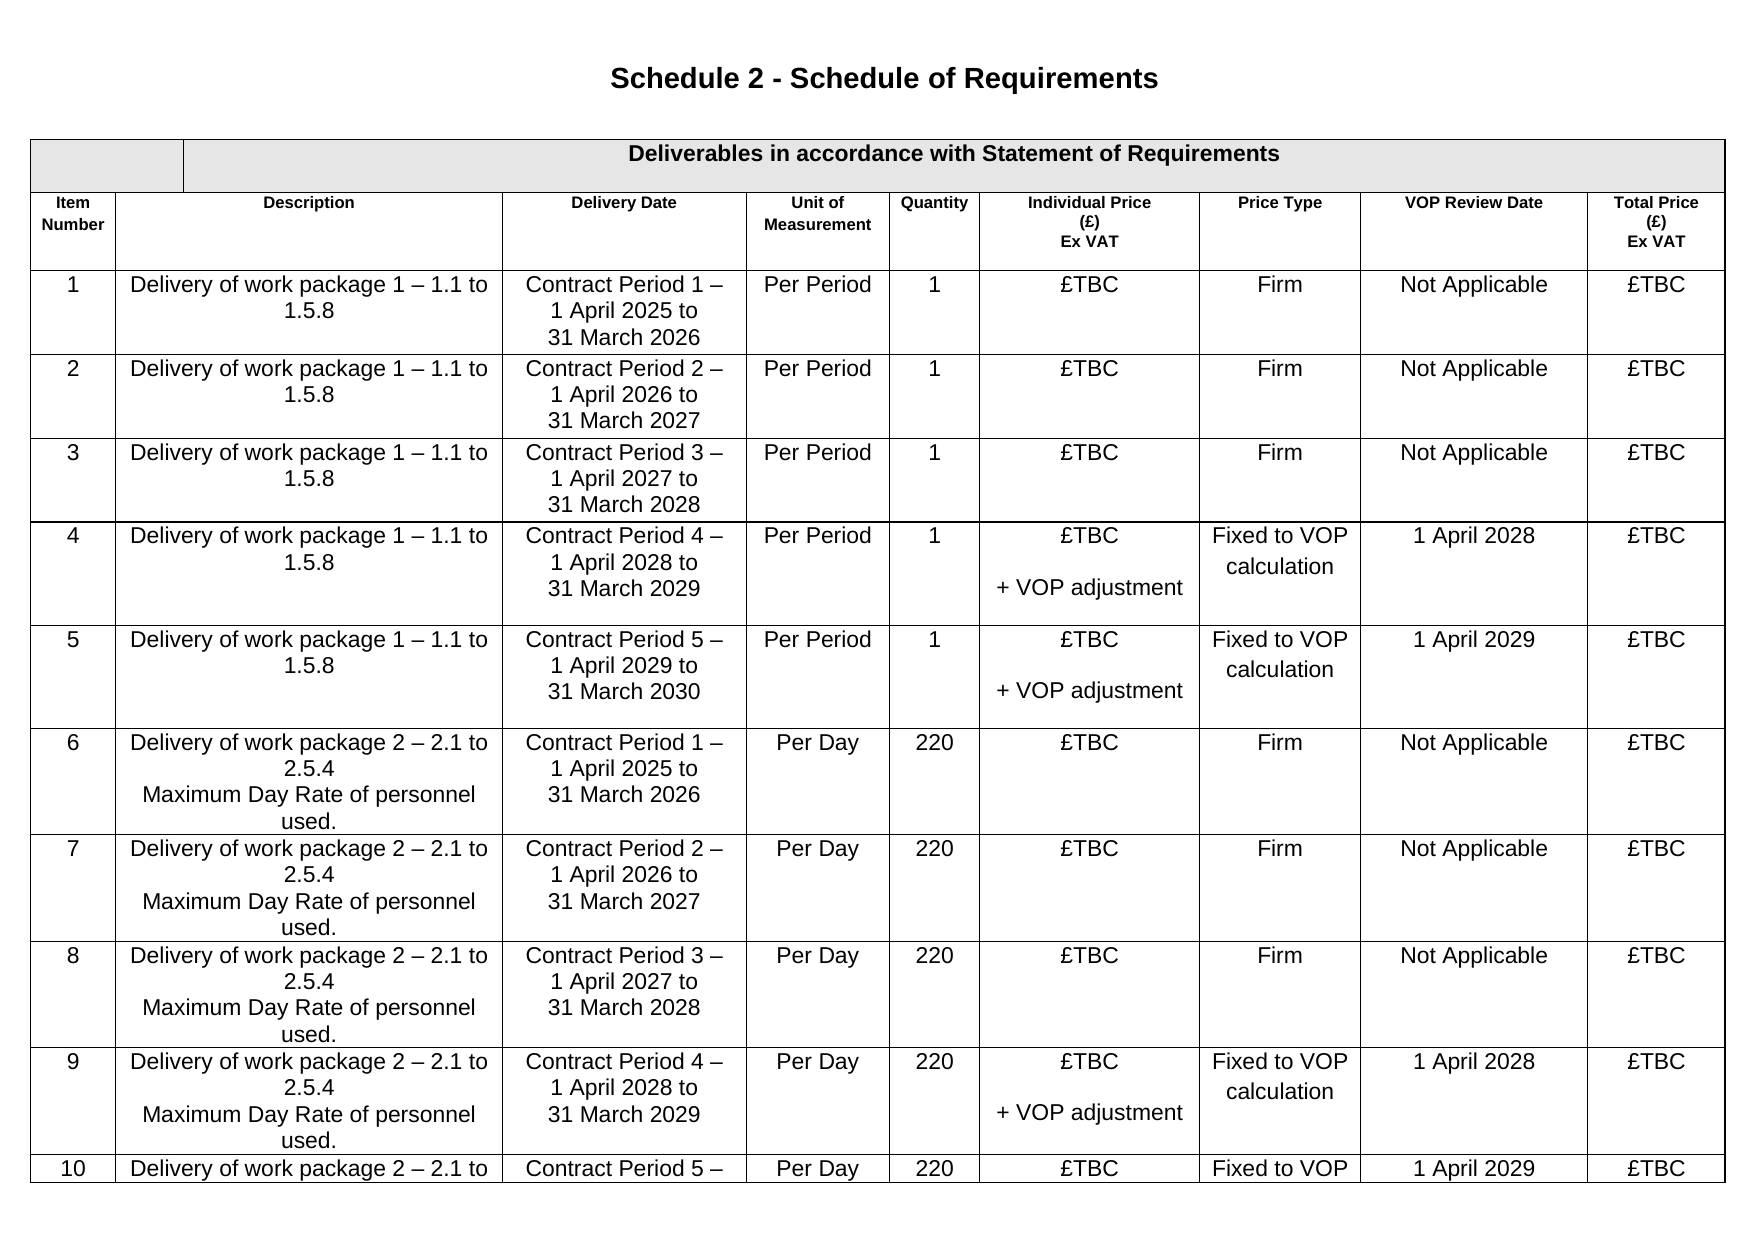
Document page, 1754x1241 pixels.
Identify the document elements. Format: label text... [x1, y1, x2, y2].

table_cell Per Period [747, 271, 889, 354]
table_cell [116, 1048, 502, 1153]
table_cell 220 [890, 835, 979, 941]
table_cell £TBC [980, 439, 1199, 521]
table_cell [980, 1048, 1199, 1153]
table_cell Quantity [890, 193, 979, 270]
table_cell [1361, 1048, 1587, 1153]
table_cell £TBC [1588, 729, 1724, 834]
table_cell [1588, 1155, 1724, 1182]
table_cell £TBC [1588, 523, 1724, 624]
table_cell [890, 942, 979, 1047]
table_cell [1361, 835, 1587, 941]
table_cell 7 [31, 835, 115, 941]
table_header [31, 140, 183, 192]
table_cell 1 [890, 355, 979, 437]
table_cell Delivery of work package 1 – 1.1 to 1.5.8 [116, 523, 502, 624]
table_cell £TBC [1588, 355, 1724, 437]
table_cell Contract Period 1 – 1 April 2025 to 31 March 2026 [503, 271, 746, 354]
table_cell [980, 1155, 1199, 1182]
table_cell Delivery of work package 2 – 2.1 to 2.5.4 Maximum Day Rate of personnel used. [116, 729, 502, 834]
table_cell £TBC + VOP adjustment [980, 523, 1199, 624]
table_cell Per Day [747, 729, 889, 834]
table_cell Delivery of work package 1 – 1.1 to 1.5.8 [116, 439, 502, 521]
table_cell 4 [31, 523, 115, 624]
table_cell 1 [890, 523, 979, 624]
table_header Deliverables in accordance with Statement of Requirements [184, 140, 1724, 192]
table_cell Firm [1200, 835, 1360, 941]
table_cell £TBC + VOP adjustment [980, 626, 1199, 728]
table_cell Firm [1200, 355, 1360, 437]
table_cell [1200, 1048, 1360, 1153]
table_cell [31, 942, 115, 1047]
table_cell Price Type [1200, 193, 1360, 270]
table_cell Delivery of work package 1 – 1.1 to 1.5.8 [116, 355, 502, 437]
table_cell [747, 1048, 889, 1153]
subtitle Schedule 2 - Schedule of Requirements [44, 61, 1724, 95]
table_cell Delivery of work package 1 – 1.1 to 1.5.8 [116, 271, 502, 354]
table_cell Unit of Measurement [747, 193, 889, 270]
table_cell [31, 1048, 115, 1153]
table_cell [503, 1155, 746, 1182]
table_cell £TBC [980, 355, 1199, 437]
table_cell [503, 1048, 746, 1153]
table_cell Per Day [747, 835, 889, 941]
table_cell £TBC [980, 835, 1199, 941]
table_cell 5 [31, 626, 115, 728]
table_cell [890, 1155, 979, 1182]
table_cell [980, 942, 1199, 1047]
table_cell 1 [31, 271, 115, 354]
table_cell 220 [890, 729, 979, 834]
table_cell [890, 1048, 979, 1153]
table_cell 1 April 2029 [1361, 626, 1587, 728]
table_cell £TBC [1588, 626, 1724, 728]
table_cell Not Applicable [1361, 439, 1587, 521]
table_cell Individual Price (£) Ex VAT [980, 193, 1199, 270]
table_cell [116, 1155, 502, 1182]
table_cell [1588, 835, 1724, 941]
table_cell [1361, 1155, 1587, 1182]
table_cell Firm [1200, 439, 1360, 521]
table_cell Contract Period 1 – 1 April 2025 to 31 March 2026 [503, 729, 746, 834]
table_cell Per Period [747, 626, 889, 728]
table_cell Description [116, 193, 502, 270]
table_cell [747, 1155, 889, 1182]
table_cell Item Number [31, 193, 115, 270]
table_cell Contract Period 5 – 1 April 2029 to 31 March 2030 [503, 626, 746, 728]
table_cell Fixed to VOP calculation [1200, 626, 1360, 728]
table_cell Contract Period 4 – 1 April 2028 to 31 March 2029 [503, 523, 746, 624]
table_cell 1 [890, 271, 979, 354]
table_cell Not Applicable [1361, 729, 1587, 834]
table_cell 3 [31, 439, 115, 521]
table_cell Delivery of work package 2 – 2.1 to 2.5.4 Maximum Day Rate of personnel used. [116, 835, 502, 941]
table_cell Not Applicable [1361, 271, 1587, 354]
table_cell Firm [1200, 271, 1360, 354]
table_cell Per Period [747, 523, 889, 624]
table_cell 1 [890, 439, 979, 521]
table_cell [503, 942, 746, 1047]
table_cell 1 [890, 626, 979, 728]
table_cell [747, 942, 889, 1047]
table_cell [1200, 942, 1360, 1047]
table_cell Contract Period 3 – 1 April 2027 to 31 March 2028 [503, 439, 746, 521]
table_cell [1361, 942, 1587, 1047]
table_cell 6 [31, 729, 115, 834]
table_cell Per Period [747, 439, 889, 521]
table_cell Not Applicable [1361, 355, 1587, 437]
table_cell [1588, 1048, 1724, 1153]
table_cell Fixed to VOP calculation [1200, 523, 1360, 624]
table_cell Delivery Date [503, 193, 746, 270]
table_cell £TBC [980, 271, 1199, 354]
table_cell £TBC [1588, 271, 1724, 354]
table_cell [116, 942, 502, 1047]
table_cell Delivery of work package 1 – 1.1 to 1.5.8 [116, 626, 502, 728]
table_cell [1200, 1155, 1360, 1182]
table_cell VOP Review Date [1361, 193, 1587, 270]
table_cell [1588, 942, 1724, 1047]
table_cell 1 April 2028 [1361, 523, 1587, 624]
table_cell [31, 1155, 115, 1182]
table_cell Total Price (£) Ex VAT [1588, 193, 1724, 270]
table_cell 2 [31, 355, 115, 437]
table_cell Per Period [747, 355, 889, 437]
table_cell £TBC [1588, 439, 1724, 521]
table_cell Contract Period 2 – 1 April 2026 to 31 March 2027 [503, 355, 746, 437]
table_cell Firm [1200, 729, 1360, 834]
table_cell Contract Period 2 – 1 April 2026 to 31 March 2027 [503, 835, 746, 941]
table_cell £TBC [980, 729, 1199, 834]
